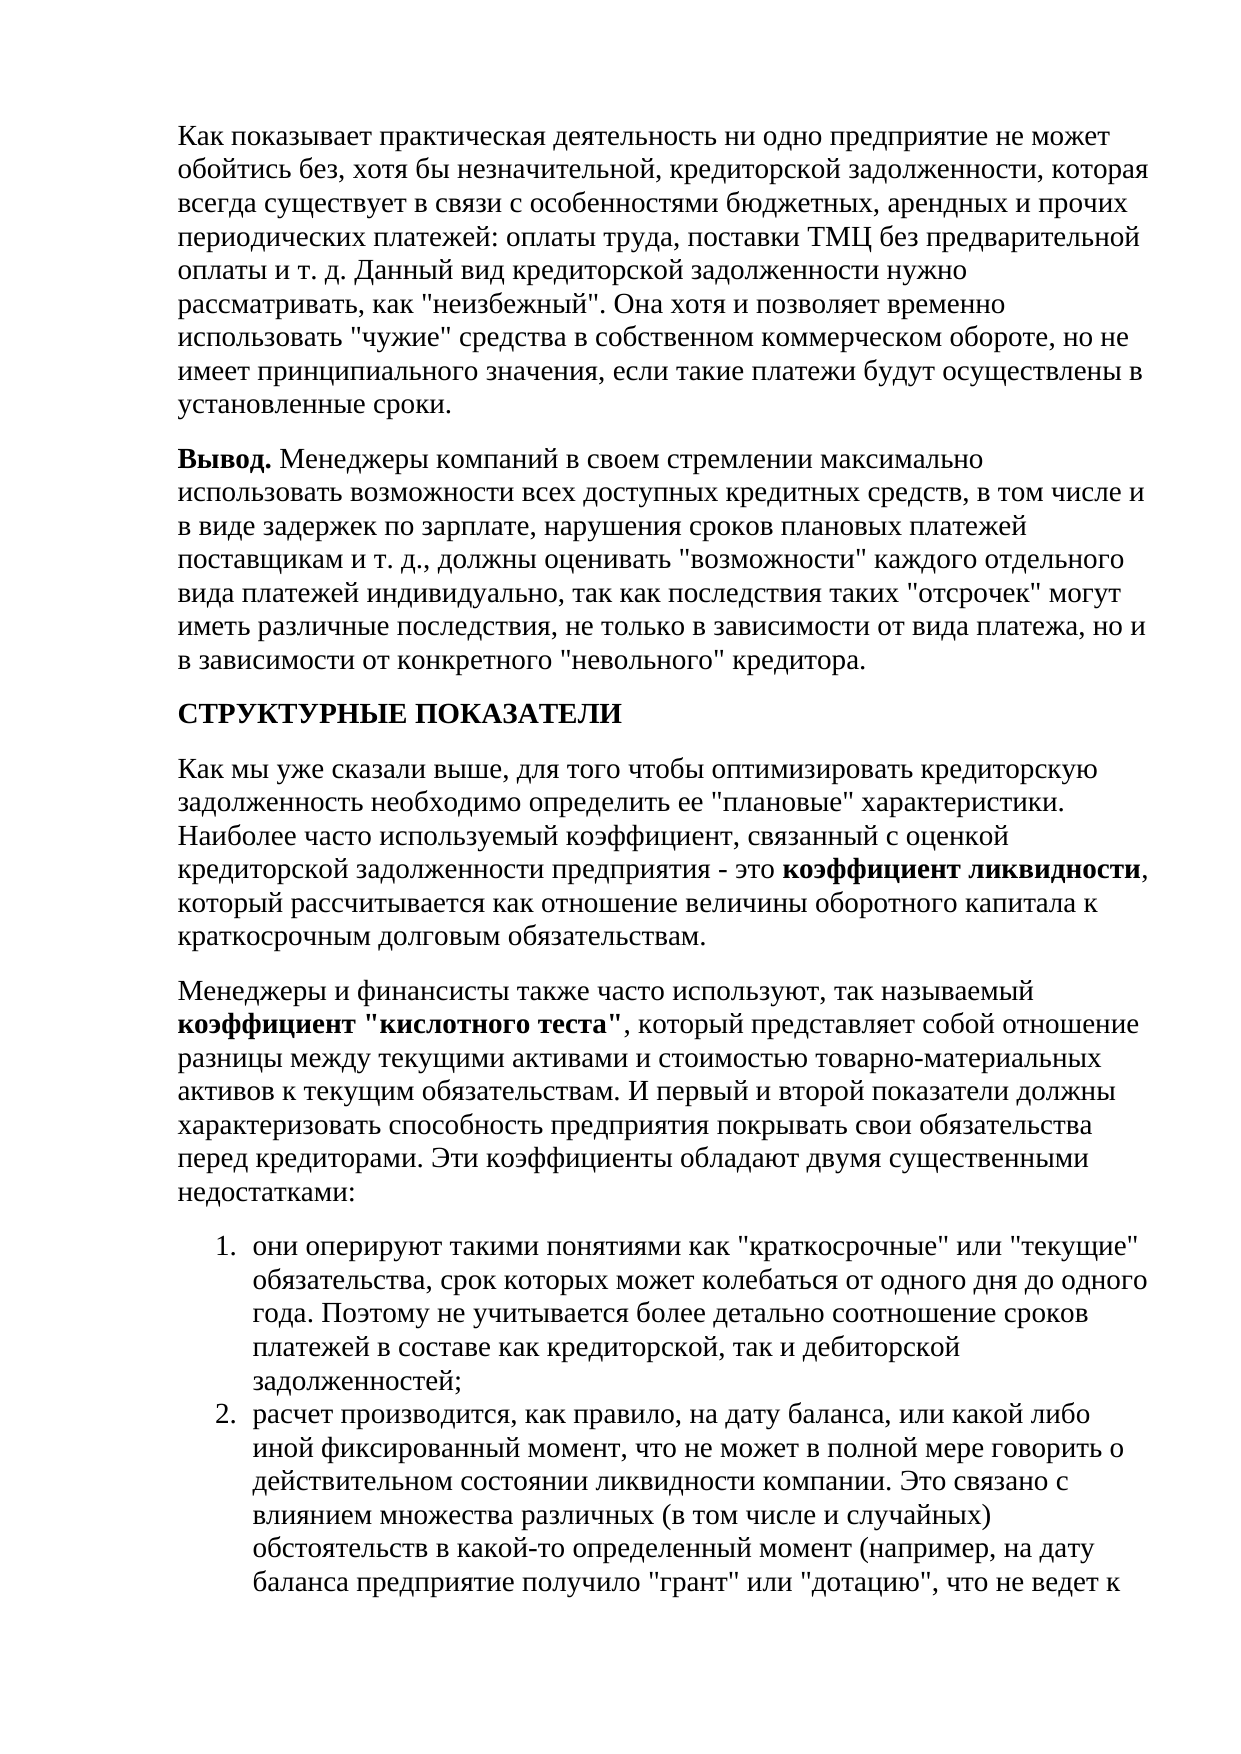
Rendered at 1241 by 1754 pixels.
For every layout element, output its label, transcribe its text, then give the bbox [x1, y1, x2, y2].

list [215, 1396, 1152, 1597]
text Вывод. Менеджеры компаний в своем стремлении максимально использовать возможности всех доступных кредитных средств, в том числе и в виде задержек по зарплате, нарушения сроков плановых платежей поставщикам и т. д., должны оценивать "возможности" каждого отдельного вида платежей индивидуально, так как последствия таких "отсрочек" могут иметь различные последствия, не только в зависимости от вида платежа, но и в зависимости от конкретного "невольного" кредитора. [177, 441, 1152, 676]
text СТРУКТУРНЫЕ ПОКАЗАТЕЛИ [177, 696, 1152, 730]
text Как мы уже сказали выше, для того чтобы оптимизировать кредиторскую задолженность необходимо определить ее "плановые" характеристики. Наиболее часто используемый коэффициент, связанный с оценкой кредиторской задолженности предприятия - это коэффициент ликвидности, который рассчитывается как отношение величины оборотного капитала к краткосрочным долговым обязательствам. [177, 751, 1152, 952]
text Как показывает практическая деятельность ни одно предприятие не может обойтись без, хотя бы незначительной, кредиторской задолженности, которая всегда существует в связи с особенностями бюджетных, арендных и прочих периодических платежей: оплаты труда, поставки ТМЦ без предварительной оплаты и т. д. Данный вид кредиторской задолженности нужно рассматривать, как "неизбежный". Она хотя и позволяет временно использовать "чужие" средства в собственном коммерческом обороте, но не имеет принципиального значения, если такие платежи будут осуществлены в установленные сроки. [177, 118, 1152, 420]
text Менеджеры и финансисты также часто используют, так называемый коэффициент "кислотного теста", который представляет собой отношение разницы между текущими активами и стоимостью товарно-материальных активов к текущим обязательствам. И первый и второй показатели должны характеризовать способность предприятия покрывать свои обязательства перед кредиторами. Эти коэффициенты обладают двумя существенными недостатками: [177, 973, 1152, 1208]
list они оперируют такими понятиями как "краткосрочные" или "текущие" обязательства, срок которых может колебаться от одного дня до одного года. Поэтому не учитывается более детально соотношение сроков платежей в составе как кредиторской, так и дебиторской задолженностей; [215, 1228, 1152, 1396]
